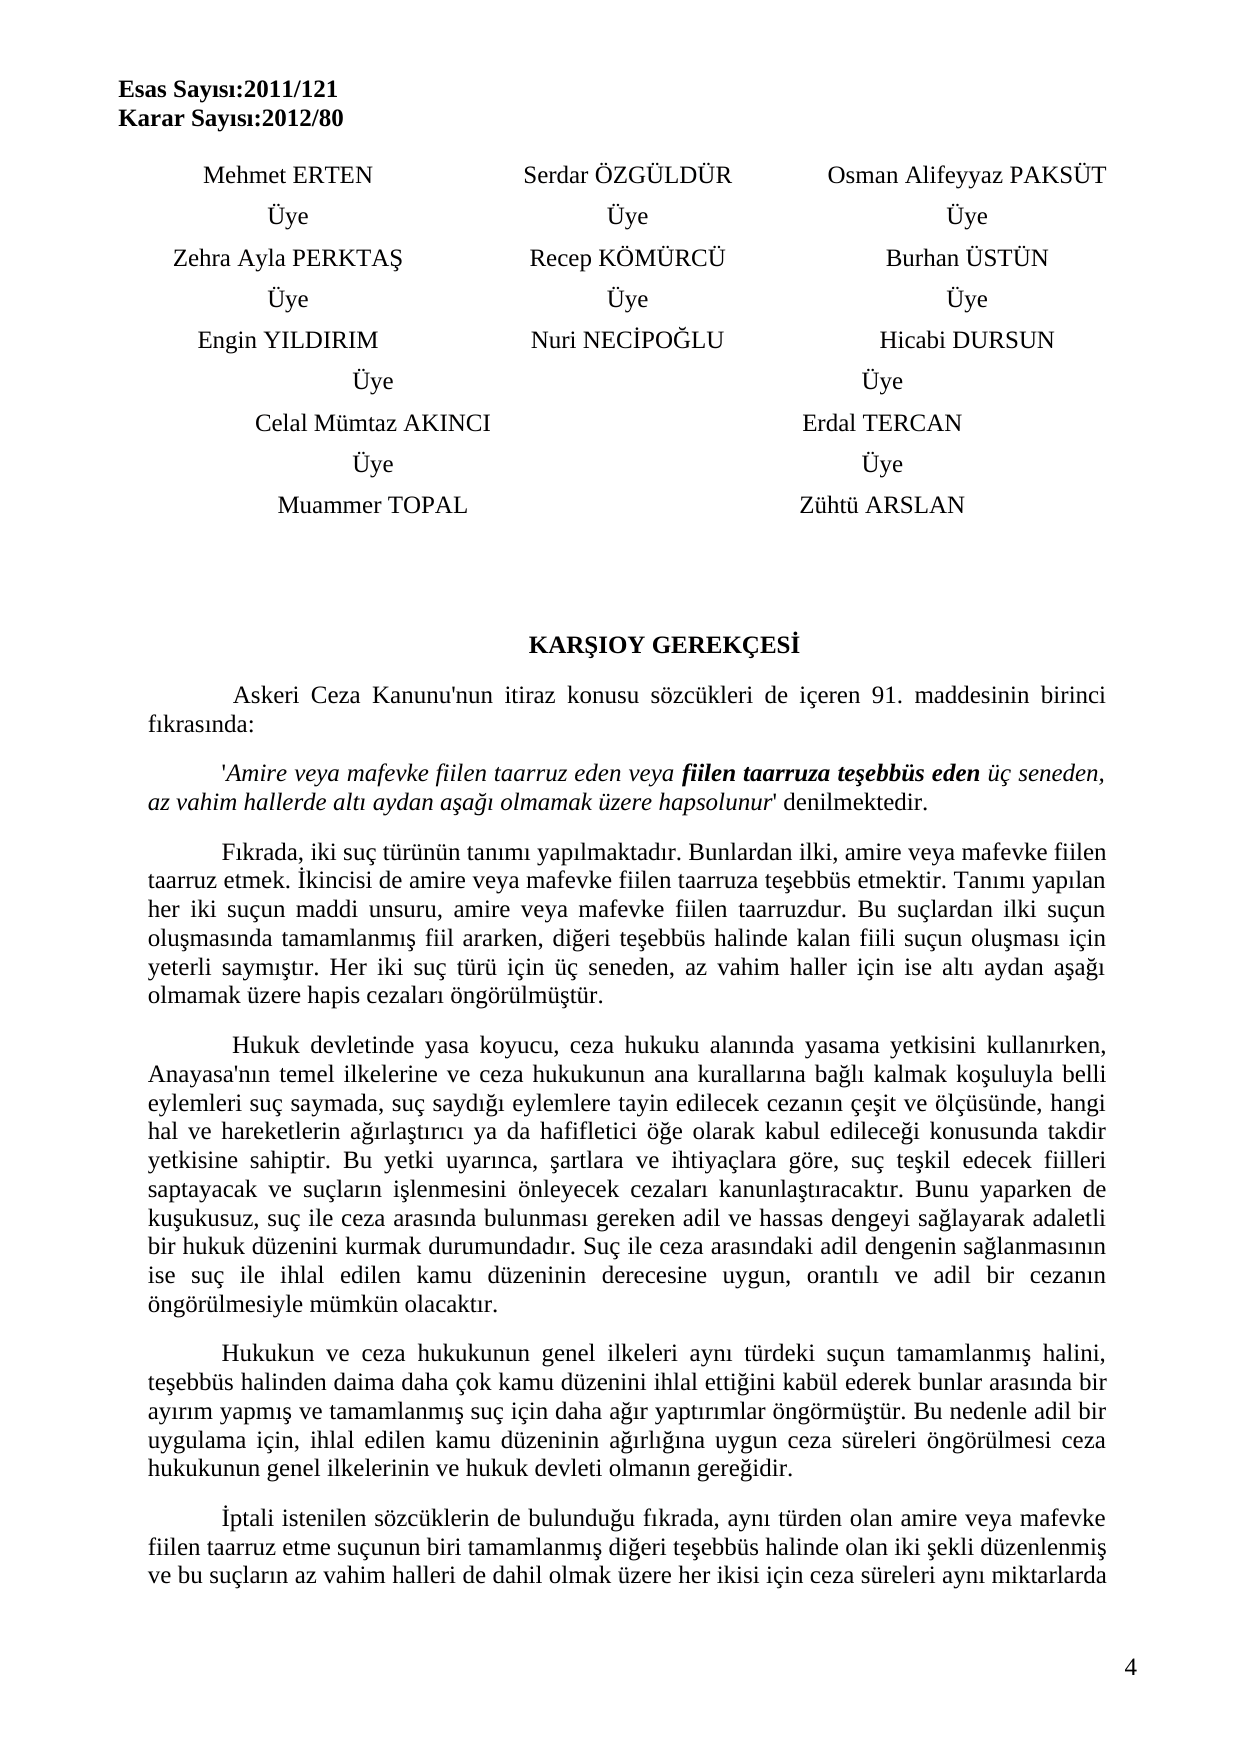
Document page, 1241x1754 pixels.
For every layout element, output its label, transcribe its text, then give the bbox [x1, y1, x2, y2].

table_header Üye Serdar ÖZGÜLDÜR [458, 160, 797, 201]
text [148, 1503, 1107, 1589]
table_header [797, 160, 1137, 201]
table_header Üye Muammer TOPAL [118, 449, 627, 531]
text Hukukun ve ceza hukukunun genel ilkeleri aynı türdeki suçun tamamlanmış halini, teşebbüs halinden daima daha çok kamu düzenini ihlal ettiğini kabül ederek bunlar arasında bir ayırım yapmış ve tamamlanmış suç için daha ağır yaptırımlar öngörmüştür. Bu nedenle adil bir uygulama için, ihlal edilen kamu düzeninin ağırlığına uygun ceza süreleri öngörülmesi ceza hukukunun genel ilkelerinin ve hukuk devleti olmanın gereğidir. [148, 1338, 1107, 1482]
table_header Üye Zühtü ARSLAN [628, 449, 1137, 531]
table_header Üye Celal Mümtaz AKINCI [118, 366, 627, 449]
table_header Üye Erdal TERCAN [628, 366, 1137, 449]
table_header Üye Nuri NECİPOĞLU [458, 284, 797, 366]
text 'Amire veya mafevke fiilen taarruz eden veya fiilen taarruza teşebbüs eden üç seneden, az vahim hallerde altı aydan aşağı olmamak üzere hapsolunur' denilmektedir. [148, 758, 1107, 816]
text Askeri Ceza Kanunu'nun itiraz konusu sözcükleri de içeren 91. maddesinin birinci fıkrasında: [148, 680, 1107, 738]
table_header Üye Mehmet ERTEN [118, 160, 458, 201]
text Hukuk devletinde yasa koyucu, ceza hukuku alanında yasama yetkisini kullanırken, Anayasa'nın temel ilkelerine ve ceza hukukunun ana kurallarına bağlı kalmak koşuluyla belli eylemleri suç saymada, suç saydığı eylemlere tayin edilecek cezanın çeşit ve ölçüsünde, hangi hal ve hareketlerin ağırlaştırıcı ya da hafifletici öğe olarak kabul edileceği konusunda takdir yetkisine sahiptir. Bu yetki uyarınca, şartlara ve ihtiyaçlara göre, suç teşkil edecek fiilleri saptayacak ve suçların işlenmesini önleyecek cezaları kanunlaştıracaktır. Bunu yaparken de kuşukusuz, suç ile ceza arasında bulunması gereken adil ve hassas dengeyi sağlayarak adaletli bir hukuk düzenini kurmak durumundadır. Suç ile ceza arasındaki adil dengenin sağlanmasının ise suç ile ihlal edilen kamu düzeninin derecesine uygun, orantılı ve adil bir cezanın öngörülmesiyle mümkün olacaktır. [148, 1030, 1107, 1318]
table_header Üye Engin YILDIRIM [118, 284, 458, 366]
text Fıkrada, iki suç türünün tanımı yapılmaktadır. Bunlardan ilki, amire veya mafevke fiilen taarruz etmek. İkincisi de amire veya mafevke fiilen taarruza teşebbüs etmektir. Tanımı yapılan her iki suçun maddi unsuru, amire veya mafevke fiilen taarruzdur. Bu suçlardan ilki suçun oluşmasında tamamlanmış fiil ararken, diğeri teşebbüs halinde kalan fiili suçun oluşması için yeterli saymıştır. Her iki suç türü için üç seneden, az vahim haller için ise altı aydan aşağı olmamak üzere hapis cezaları öngörülmüştür. [148, 837, 1107, 1009]
text KARŞIOY GEREKÇESİ [148, 631, 1107, 659]
table_header Üye Zehra Ayla PERKTAŞ [118, 201, 458, 284]
table_header Üye Hicabi DURSUN [797, 284, 1137, 366]
table_header Üye Recep KÖMÜRCÜ [458, 201, 797, 284]
table_header Üye Burhan ÜSTÜN [797, 201, 1137, 284]
